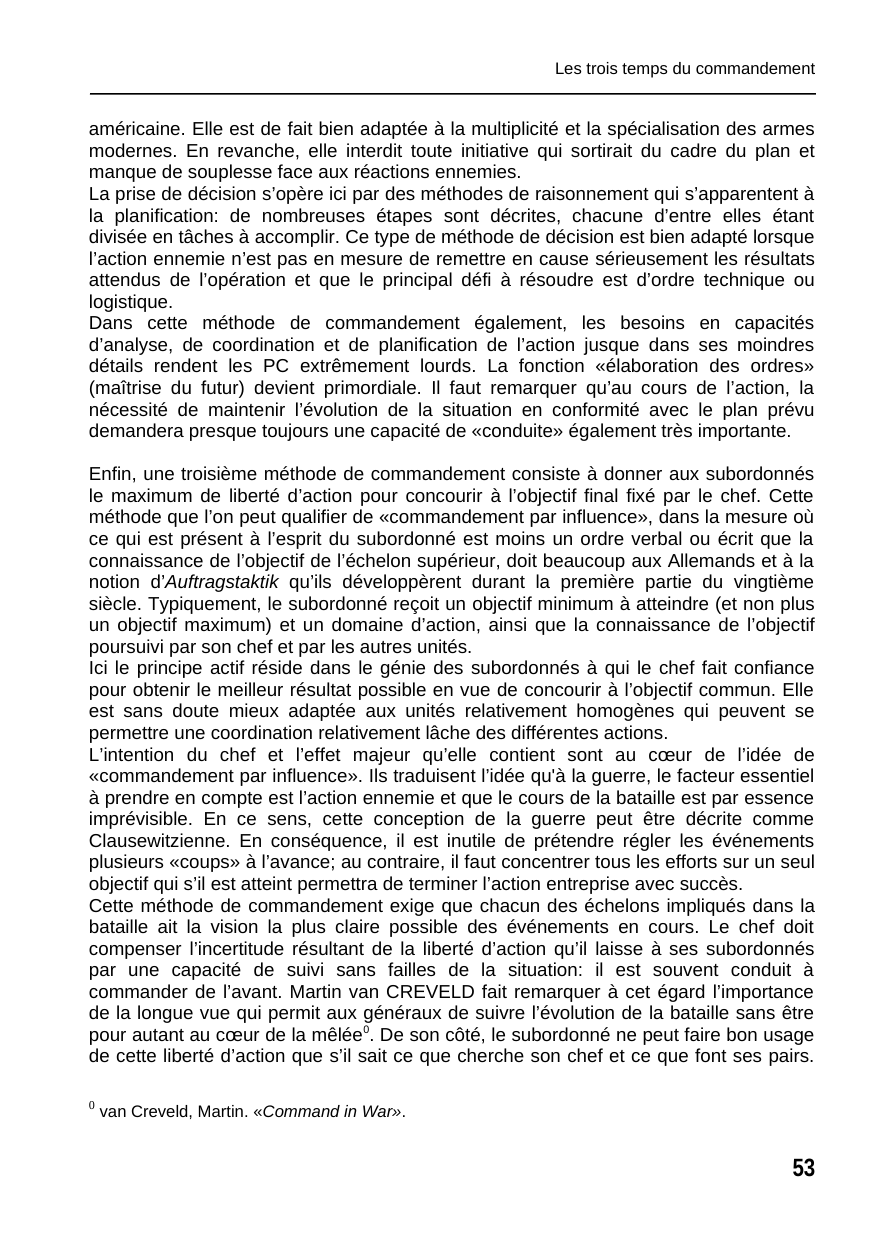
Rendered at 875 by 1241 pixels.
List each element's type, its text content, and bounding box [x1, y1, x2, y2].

text Ici le principe actif réside dans le génie des subordonnés à qui le chef fait confiance pour obtenir le meilleur résultat possible en vue de concourir à l’objectif commun. Elle est sans doute mieux adaptée aux unités relativement homogènes qui peuvent se permettre une coordination relativement lâche des différentes actions. [89, 657, 815, 743]
text Enfin, une troisième méthode de commandement consiste à donner aux subordonnés le maximum de liberté d’action pour concourir à l’objectif final fixé par le chef. Cette méthode que l’on peut qualifier de «commandement par influence», dans la mesure où ce qui est présent à l’esprit du subordonné est moins un ordre verbal ou écrit que la connaissance de l’objectif de l’échelon supérieur, doit beaucoup aux Allemands et à la notion d’Auftragstaktik qu’ils développèrent durant la première partie du vingtième siècle. Typiquement, le subordonné reçoit un objectif minimum à atteindre (et non plus un objectif maximum) et un domaine d’action, ainsi que la connaissance de l’objectif poursuivi par son chef et par les autres unités. [89, 463, 815, 657]
text La prise de décision s’opère ici par des méthodes de raisonnement qui s’apparentent à la planification: de nombreuses étapes sont décrites, chacune d’entre elles étant divisée en tâches à accomplir. Ce type de méthode de décision est bien adapté lorsque l’action ennemie n’est pas en mesure de remettre en cause sérieusement les résultats attendus de l’opération et que le principal défi à résoudre est d’ordre technique ou logistique. [89, 183, 815, 312]
text L’intention du chef et l’effet majeur qu’elle contient sont au cœur de l’idée de «commandement par influence». Ils traduisent l’idée qu'à la guerre, le facteur essentiel à prendre en compte est l’action ennemie et que le cours de la bataille est par essence imprévisible. En ce sens, cette conception de la guerre peut être décrite comme Clausewitzienne. En conséquence, il est inutile de prétendre régler les événements plusieurs «coups» à l’avance; au contraire, il faut concentrer tous les efforts sur un seul objectif qui s’il est atteint permettra de terminer l’action entreprise avec succès. [89, 743, 815, 894]
text Dans cette méthode de commandement également, les besoins en capacités d’analyse, de coordination et de planification de l’action jusque dans ses moindres détails rendent les PC extrêmement lourds. La fonction «élaboration des ordres» (maîtrise du futur) devient primordiale. Il faut remarquer qu’au cours de l’action, la nécessité de maintenir l’évolution de la situation en conformité avec le plan prévu demandera presque toujours une capacité de «conduite» également très importante. [89, 312, 815, 442]
